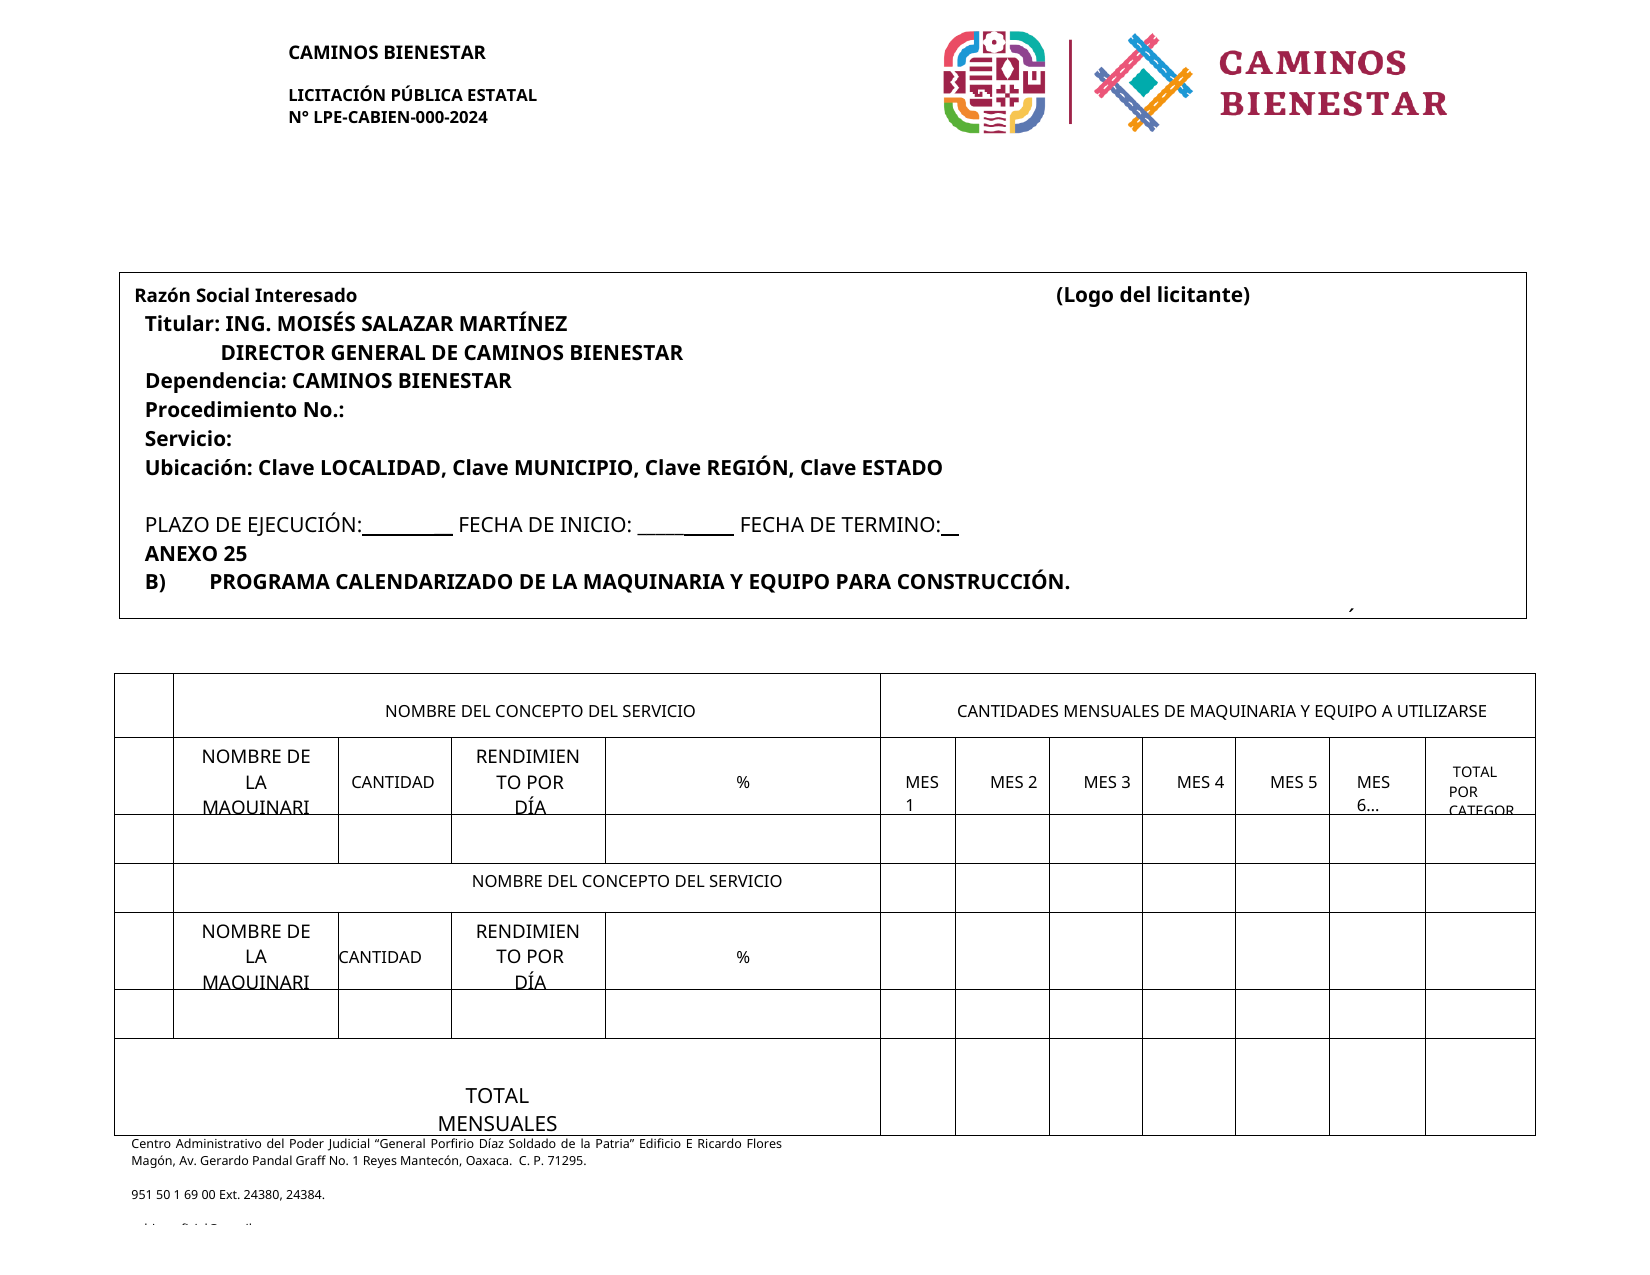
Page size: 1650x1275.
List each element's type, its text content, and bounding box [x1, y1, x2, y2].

table_cell [452, 815, 605, 863]
table_cell [956, 864, 1049, 912]
table_cell [1050, 1039, 1142, 1134]
table_cell [1426, 913, 1535, 989]
table_cell [881, 913, 955, 989]
table_cell [1236, 913, 1329, 989]
table_cell [1426, 815, 1535, 863]
table_cell [452, 990, 605, 1037]
table_cell [174, 815, 338, 863]
table_cell [339, 990, 451, 1037]
table_cell NOMBRE DE LA MAQUINARIA Y EQUIPO [174, 738, 338, 814]
table_cell [1143, 1039, 1235, 1134]
table_cell [115, 990, 173, 1037]
table_cell [881, 864, 955, 912]
table_cell [956, 1039, 1049, 1134]
table_cell [1426, 1039, 1535, 1134]
table_cell RENDIMIENTO POR DÍA EFECTIVO [452, 913, 605, 989]
table_header [115, 674, 173, 737]
table_cell [1236, 864, 1329, 912]
table_cell CANTIDAD [339, 738, 451, 814]
table_cell [1143, 990, 1235, 1037]
table_cell [881, 815, 955, 863]
table_cell % [606, 913, 880, 989]
table_cell [115, 864, 173, 912]
table_cell CANTIDAD [339, 913, 451, 989]
table_header CANTIDADES MENSUALES DE MAQUINARIA Y EQUIPO A UTILIZARSE [881, 674, 1535, 737]
table_cell [881, 1039, 955, 1134]
table_cell [956, 815, 1049, 863]
table_cell [1050, 815, 1142, 863]
table_cell TOTAL MENSUALES [115, 1039, 880, 1134]
table_cell [1143, 815, 1235, 863]
table_cell TOTAL POR CATEGORÍA [1426, 738, 1535, 814]
table_cell [1050, 990, 1142, 1037]
table_cell NOMBRE DEL CONCEPTO DEL SERVICIO [174, 864, 880, 912]
table_header NOMBRE DEL CONCEPTO DEL SERVICIO [174, 674, 880, 737]
table_cell [1143, 913, 1235, 989]
table_cell [606, 815, 880, 863]
table_cell [881, 990, 955, 1037]
table_cell % [606, 738, 880, 814]
table_cell [956, 990, 1049, 1037]
table_cell [1050, 913, 1142, 989]
table_cell [1330, 990, 1425, 1037]
table_cell [1426, 864, 1535, 912]
table_cell [174, 990, 338, 1037]
table_cell [115, 738, 173, 814]
table_cell MES 2 [956, 738, 1049, 814]
table_cell MES 5 [1236, 738, 1329, 814]
table_cell MES 4 [1143, 738, 1235, 814]
table_cell [1236, 815, 1329, 863]
picture [919, 7, 1454, 181]
table_cell NOMBRE DE LA MAQUINARIA Y EQUIPO [174, 913, 338, 989]
table_cell [1330, 913, 1425, 989]
table_cell [1143, 864, 1235, 912]
table_cell [1236, 990, 1329, 1037]
table_cell [1330, 815, 1425, 863]
table_cell [606, 990, 880, 1037]
table_cell [1330, 1039, 1425, 1134]
table_cell [115, 815, 173, 863]
table_cell [115, 913, 173, 989]
table_cell [956, 913, 1049, 989]
table_cell [1236, 1039, 1329, 1134]
table_cell MES 3 [1050, 738, 1142, 814]
table_cell [1330, 864, 1425, 912]
table_cell [1426, 990, 1535, 1037]
table_cell MES 1 [881, 738, 955, 814]
table_cell [1050, 864, 1142, 912]
table_cell RENDIMIENTO POR DÍA EFECTIVO [452, 738, 605, 814]
table_cell [339, 815, 451, 863]
table_cell MES 6… [1330, 738, 1425, 814]
